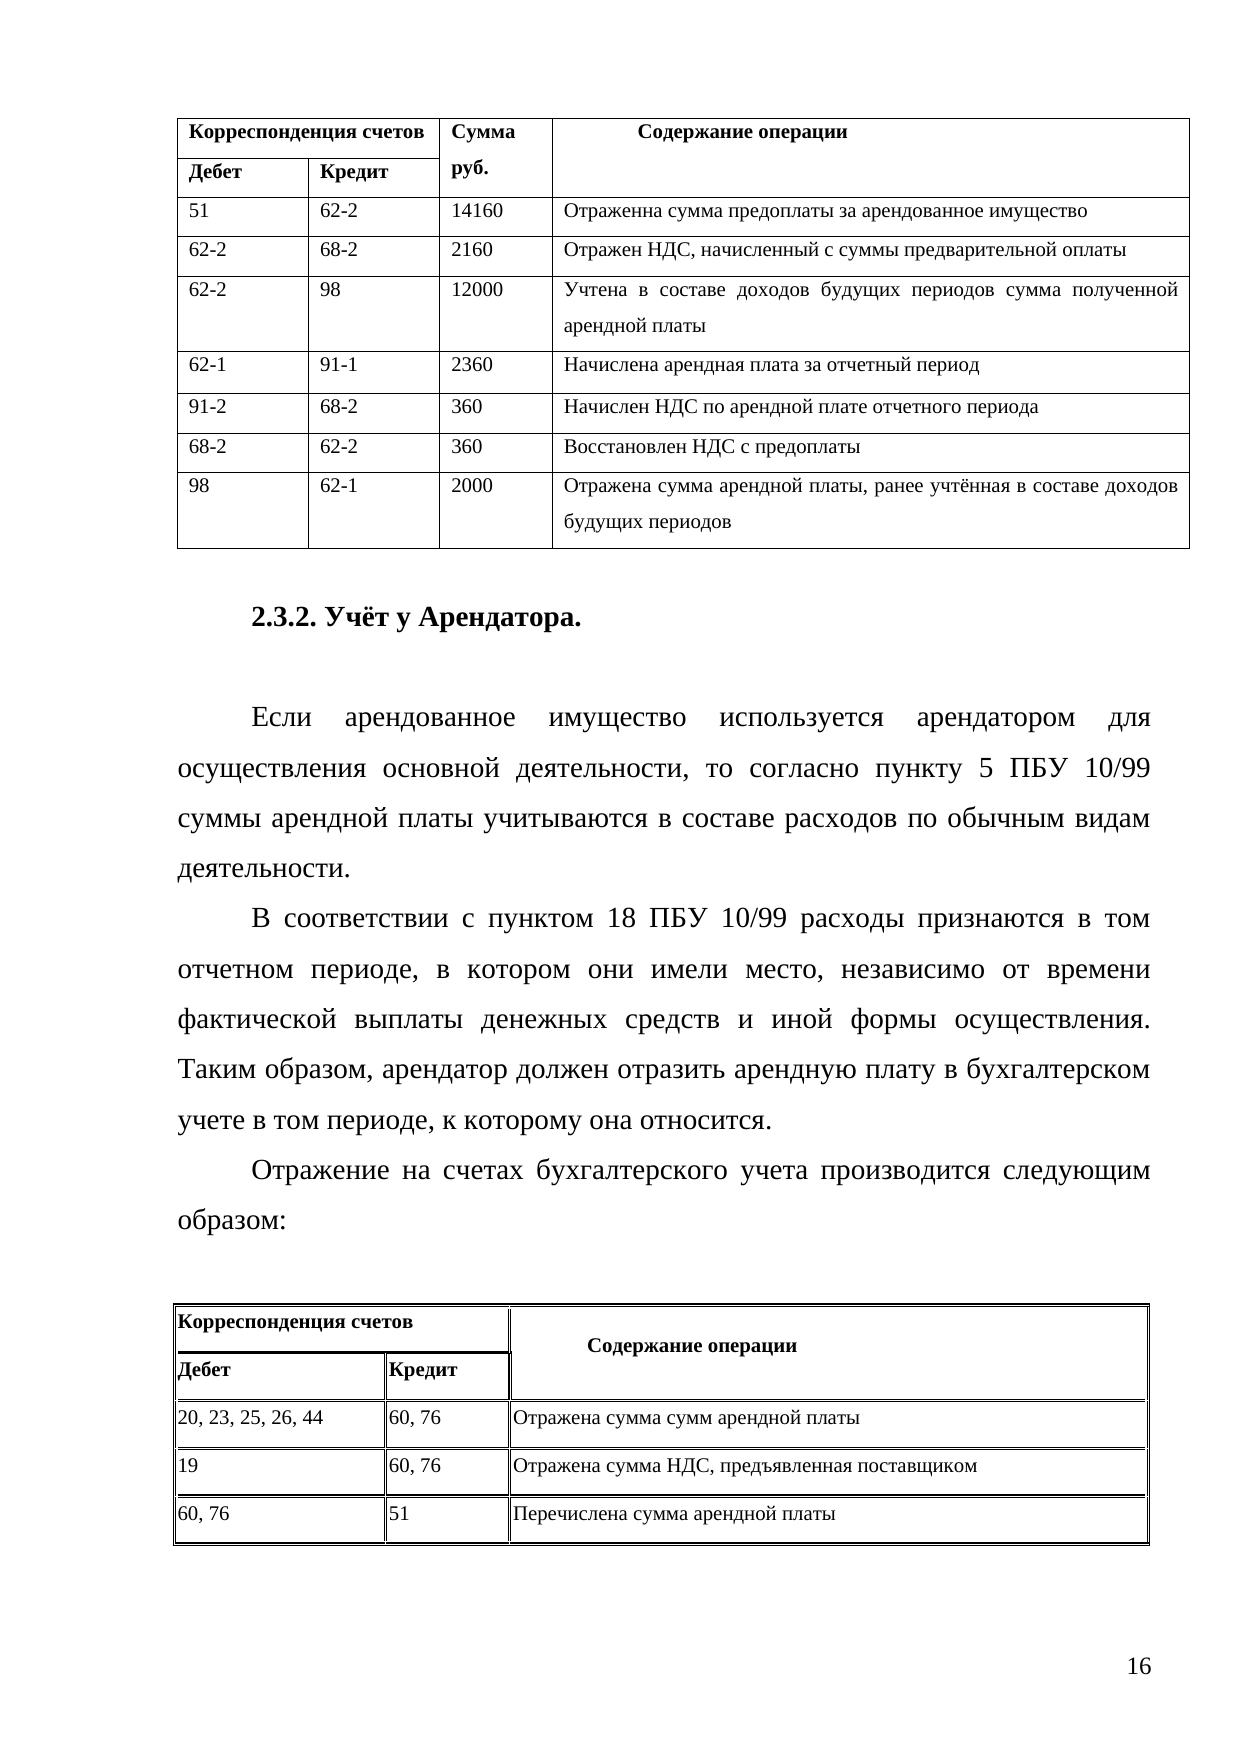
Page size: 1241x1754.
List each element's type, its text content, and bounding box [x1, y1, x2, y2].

table_cell 68-2 [178, 434, 308, 472]
table_cell Отраженна сумма предоплаты за арендованное имущество [553, 198, 1189, 236]
table_cell Дебет [176, 1351, 384, 1399]
subtitle 2.3.2. Учёт у Арендатора. [177, 599, 1152, 632]
text В соответствии с пунктом 18 ПБУ 10/99 расходы признаются в том отчетном периоде, в котором они имели место, независимо от времени фактической выплаты денежных средств и иной формы осуществления. Таким образом, арендатор должен отразить арендную плату в бухгалтерском учете в том периоде, к которому она относится. [177, 901, 1152, 1135]
table_cell Отражена сумма НДС, предъявленная поставщиком [510, 1447, 1148, 1494]
table_cell 60, 76 [176, 1494, 386, 1542]
table_cell 2360 [440, 352, 552, 393]
table_header Сумма руб. [440, 119, 552, 197]
table_cell 62-1 [309, 473, 439, 547]
table_cell 60, 76 [387, 1450, 508, 1494]
text Если арендованное имущество используется арендатором для осуществления основной деятельности, то согласно пункту 5 ПБУ 10/99 суммы арендной платы учитываются в составе расходов по обычным видам деятельности. [177, 699, 1152, 884]
table_cell 62-2 [309, 198, 439, 236]
table_cell 12000 [440, 277, 552, 351]
table_header Содержание операции [510, 1307, 1147, 1399]
table_cell 360 [440, 434, 552, 472]
text Отражение на счетах бухгалтерского учета производится следующим образом: [177, 1152, 1152, 1236]
table_cell Начислен НДС по арендной плате отчетного периода [553, 394, 1189, 433]
table_cell 62-1 [178, 352, 308, 393]
table_cell 19 [174, 1447, 386, 1494]
table_cell 51 [386, 1498, 510, 1542]
table_cell 62-2 [309, 434, 439, 472]
table_header Содержание операции [553, 119, 1189, 197]
table_cell Учтена в составе доходов будущих периодов сумма полученной арендной платы [553, 277, 1189, 351]
table_cell 91-2 [178, 394, 308, 433]
table_cell Кредит [309, 159, 439, 197]
table_cell 2000 [440, 473, 552, 547]
table_cell Начислена арендная плата за отчетный период [553, 352, 1189, 393]
table_cell Отражена сумма арендной платы, ранее учтённая в составе доходов будущих периодов [553, 473, 1189, 547]
table_cell 91-1 [309, 352, 439, 393]
table_cell 68-2 [309, 394, 439, 433]
table_header Корреспонденция счетов [178, 119, 439, 157]
table_cell Отражен НДС, начисленный с суммы предварительной оплаты [553, 237, 1189, 276]
table_cell Дебет [178, 159, 308, 197]
table_cell 62-2 [178, 237, 308, 276]
table_cell 360 [440, 394, 552, 433]
table_cell 68-2 [309, 237, 439, 276]
table_cell 20, 23, 25, 26, 44 [174, 1399, 386, 1447]
table_cell Восстановлен НДС с предоплаты [553, 434, 1189, 472]
table_cell 60, 76 [387, 1402, 508, 1447]
table_cell Перечислена сумма арендной платы [510, 1494, 1147, 1542]
table_cell 98 [178, 473, 308, 547]
table_cell 2160 [440, 237, 552, 276]
table_header Корреспонденция счетов [176, 1307, 510, 1351]
table_cell Кредит [387, 1354, 508, 1399]
table_cell 62-2 [178, 277, 308, 351]
table_cell 51 [178, 198, 308, 236]
table_cell Отражена сумма сумм арендной платы [510, 1399, 1148, 1447]
table_cell 98 [309, 277, 439, 351]
table_cell 14160 [440, 198, 552, 236]
